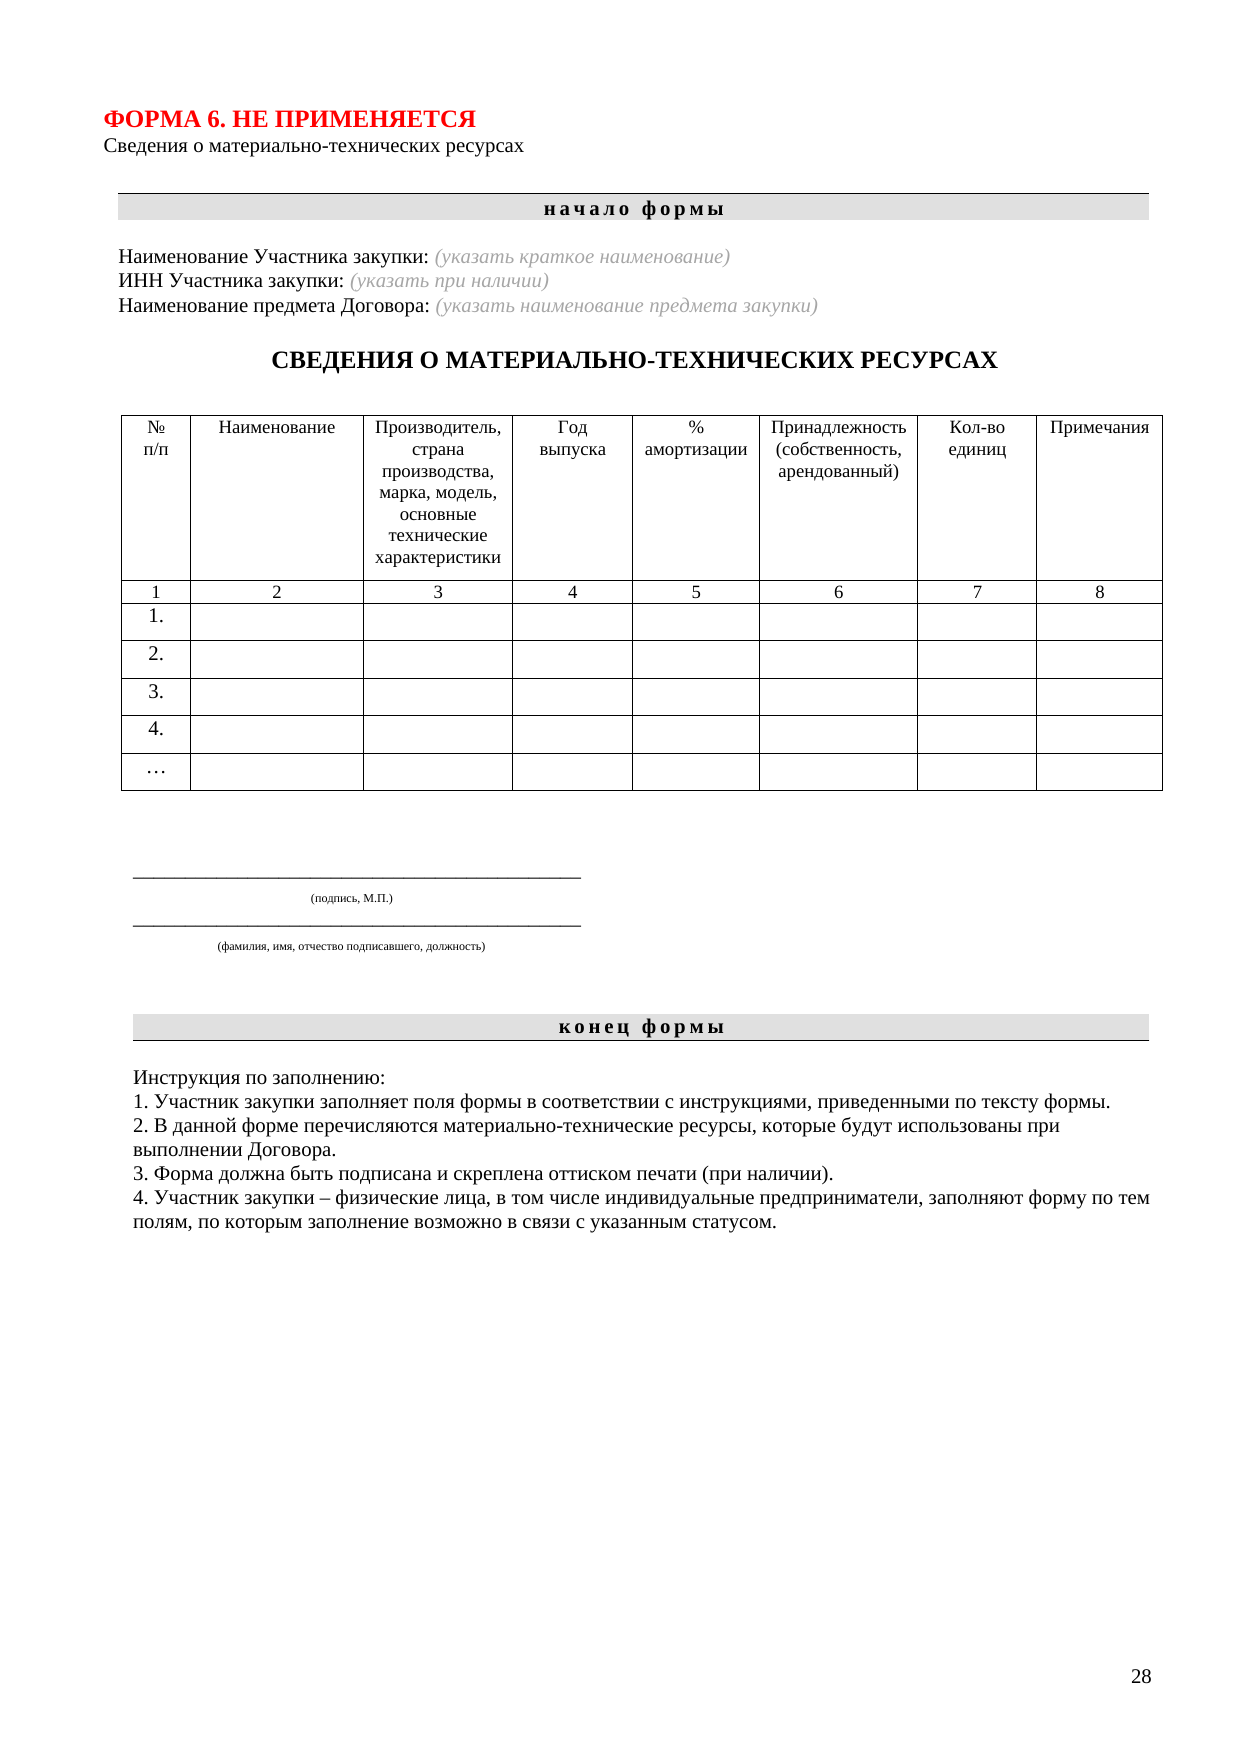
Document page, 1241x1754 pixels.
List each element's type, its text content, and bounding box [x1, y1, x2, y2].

text (подпись, М.П.) [133, 881, 1152, 905]
table_cell 2 [191, 581, 363, 602]
table_cell [760, 716, 917, 753]
table_cell [191, 716, 363, 753]
table_cell [513, 641, 632, 678]
table_cell 8 [1037, 581, 1162, 602]
text Инструкция по заполнению: [133, 1065, 1152, 1089]
table_cell [918, 754, 1036, 790]
table_cell [918, 604, 1036, 640]
table_cell [1037, 641, 1162, 678]
table_cell [513, 679, 632, 715]
table_cell [918, 641, 1036, 678]
table_cell 3 [364, 581, 512, 602]
table_header % амортизации [633, 416, 759, 580]
table_cell [760, 641, 917, 678]
table_cell [633, 716, 759, 753]
table_cell [918, 716, 1036, 753]
table_cell [364, 641, 512, 678]
table_cell [364, 716, 512, 753]
table_header Производитель, страна производства, марка, модель, основные технические характеристики [364, 416, 512, 580]
text 4. Участник закупки – физические лица, в том числе индивидуальные предприниматели, заполняют форму по тем полям, по которым заполнение возможно в связи с указанным статусом. [133, 1185, 1152, 1233]
table_cell [760, 679, 917, 715]
table_cell [1037, 604, 1162, 640]
table_cell [918, 679, 1036, 715]
table_cell [1037, 716, 1162, 753]
text СВЕДЕНИЯ О МАТЕРИАЛЬНО-ТЕХНИЧЕСКИХ РЕСУРСАХ [118, 345, 1152, 374]
table_cell [513, 754, 632, 790]
text (фамилия, имя, отчество подписавшего, должность) [133, 929, 1152, 953]
table_cell [364, 604, 512, 640]
table_header № п/п [122, 416, 190, 580]
text начало формы [118, 194, 1149, 220]
table_cell [191, 604, 363, 640]
table_cell 4. [122, 716, 190, 753]
text 2. В данной форме перечисляются материально-технические ресурсы, которые будут использованы при выполнении Договора. [133, 1113, 1152, 1161]
table_cell 3. [122, 679, 190, 715]
text ___________________________________________ [133, 905, 1152, 929]
table_cell [760, 754, 917, 790]
table_cell [633, 604, 759, 640]
table_cell [1037, 754, 1162, 790]
table_cell 5 [633, 581, 759, 602]
table_cell [191, 754, 363, 790]
table_cell 2. [122, 641, 190, 678]
table_cell [513, 604, 632, 640]
text конец формы [133, 1014, 1149, 1040]
table_cell [364, 754, 512, 790]
table_header Кол-во единиц [918, 416, 1036, 580]
table_cell … [122, 754, 190, 790]
table_cell [191, 679, 363, 715]
table_cell 1. [122, 604, 190, 640]
table_header Наименование [191, 416, 363, 580]
text Наименование Участника закупки: (указать краткое наименование) [118, 244, 1152, 268]
text ФОРМА 6. НЕ ПРИМЕНЯЕТСЯ [103, 104, 1152, 132]
table_cell [633, 679, 759, 715]
table_cell [191, 641, 363, 678]
table_header Примечания [1037, 416, 1162, 580]
table_cell 4 [513, 581, 632, 602]
table_cell 7 [918, 581, 1036, 602]
text 1. Участник закупки заполняет поля формы в соответствии с инструкциями, приведенными по тексту формы. [133, 1089, 1152, 1113]
table_cell [364, 679, 512, 715]
table_cell [760, 604, 917, 640]
table_header Принадлежность (собственность, арендованный) [760, 416, 917, 580]
table_cell [633, 641, 759, 678]
text ___________________________________________ [133, 857, 1152, 881]
table_cell [1037, 679, 1162, 715]
text 3. Форма должна быть подписана и скреплена оттиском печати (при наличии). [133, 1161, 1152, 1185]
text ИНН Участника закупки: (указать при наличии) [118, 268, 1152, 292]
table_header Год выпуска [513, 416, 632, 580]
text Наименование предмета Договора: (указать наименование предмета закупки) [118, 292, 1152, 317]
table_cell [633, 754, 759, 790]
text Сведения о материально-технических ресурсах [103, 132, 1152, 157]
table_cell [513, 716, 632, 753]
table_cell 1 [122, 581, 190, 602]
table_cell 6 [760, 581, 917, 602]
